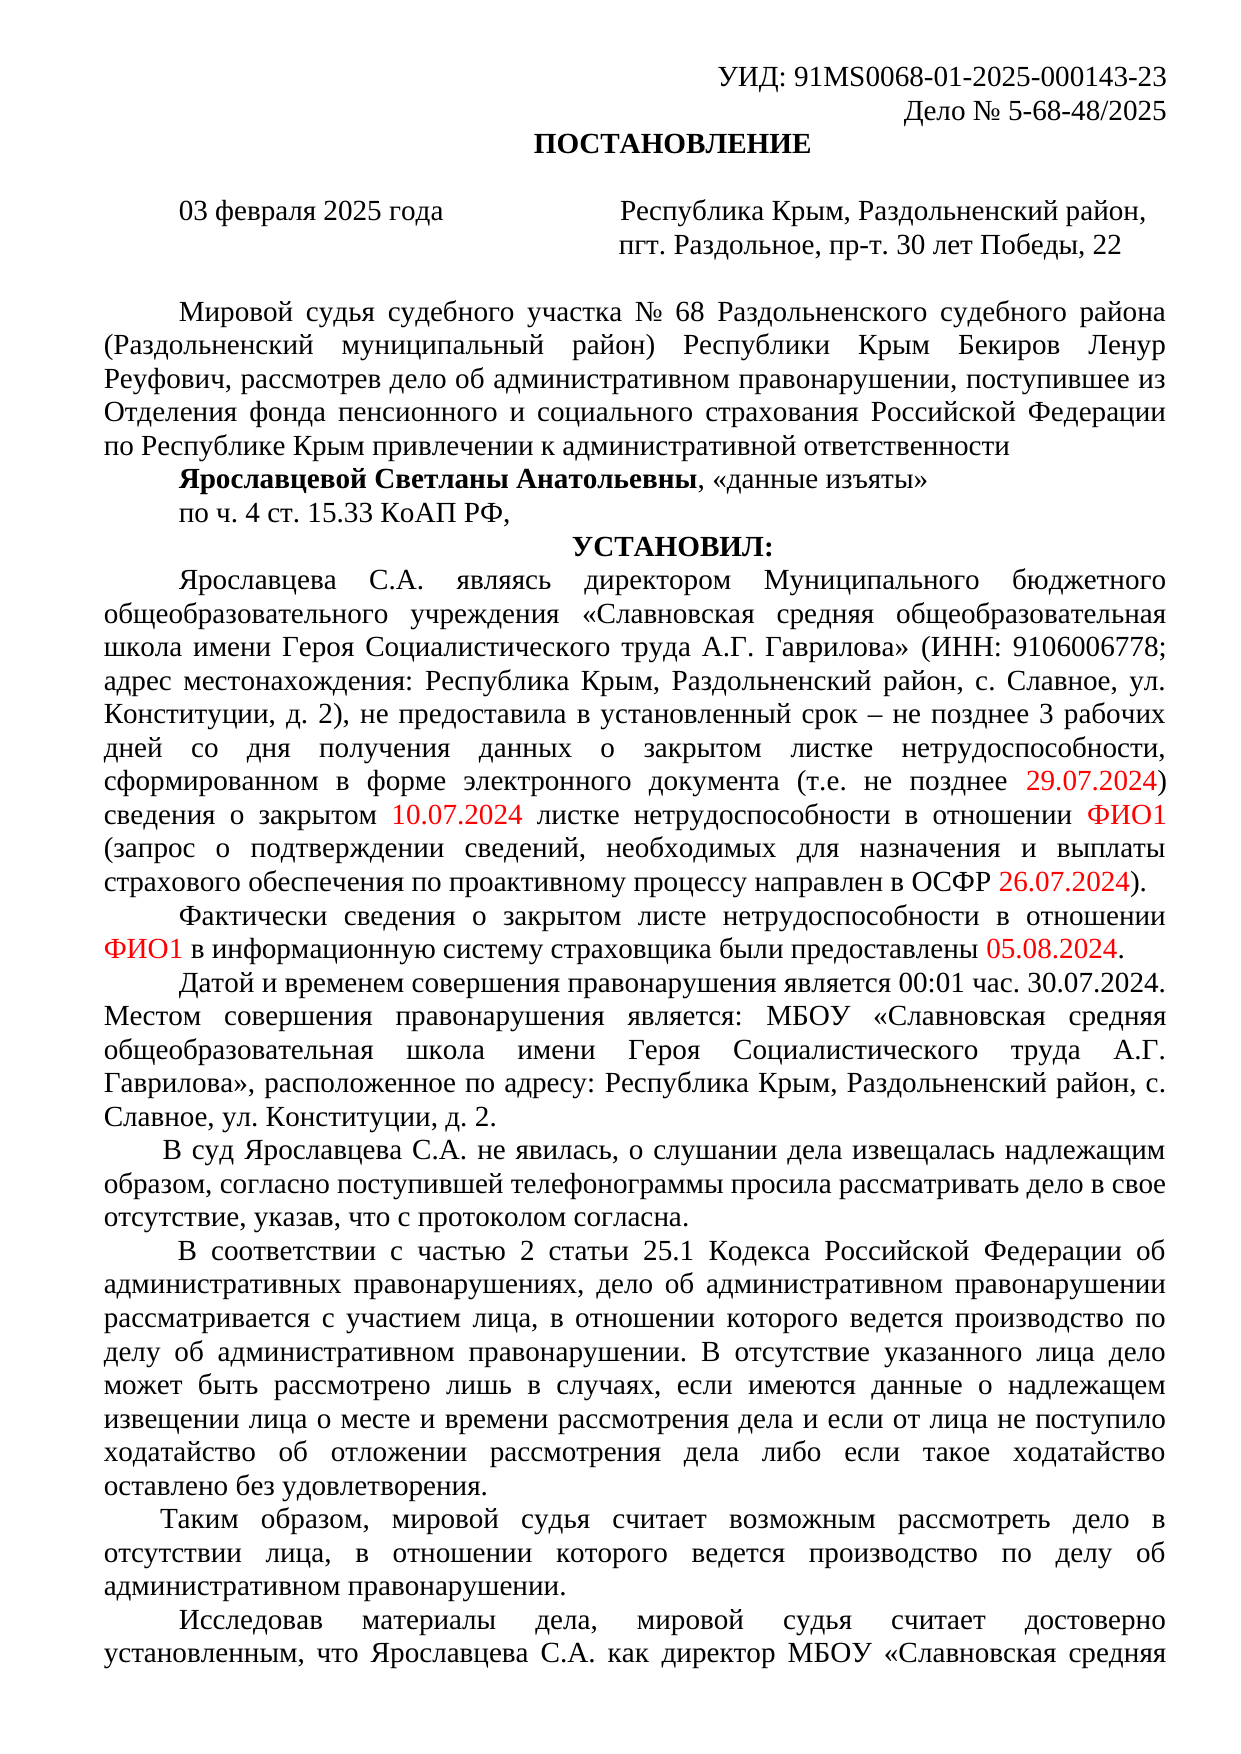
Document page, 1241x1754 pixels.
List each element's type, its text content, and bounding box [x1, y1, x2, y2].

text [103, 1602, 1167, 1669]
text Мировой судья судебного участка № 68 Раздольненского судебного района (Раздольненский муниципальный район) Республики Крым Бекиров Ленур Реуфович, рассмотрев дело об административном правонарушении, поступившее из Отделения фонда пенсионного и социального страхования Российской Федерации по Республике Крым привлечении к административной ответственности [103, 294, 1167, 462]
text пгт. Раздольное, пр-т. 30 лет Победы, 22 [618, 227, 1167, 260]
text В соответствии с частью 2 статьи 25.1 Кодекса Российской Федерации об административных правонарушениях, дело об административном правонарушении рассматривается с участием лица, в отношении которого ведется производство по делу об административном правонарушении. В отсутствие указанного лица дело может быть рассмотрено лишь в случаях, если имеются данные о надлежащем извещении лица о месте и времени рассмотрения дела и если от лица не поступило ходатайство об отложении рассмотрения дела либо если такое ходатайство оставлено без удовлетворения. [103, 1233, 1167, 1501]
text ПОСТАНОВЛЕНИЕ [103, 126, 1167, 160]
text Дело № 5-68-48/2025 [103, 93, 1167, 126]
text Ярославцевой Светланы Анатольевны, «данные изъяты» [103, 462, 1167, 495]
text Фактически сведения о закрытом листе нетрудоспособности в отношении ФИО1 в информационную систему страховщика были предоставлены 05.08.2024. [103, 898, 1167, 965]
text Таким образом, мировой судья считает возможным рассмотреть дело в отсутствии лица, в отношении которого ведется производство по делу об административном правонарушении. [103, 1501, 1167, 1602]
text Ярославцева С.А. являясь директором Муниципального бюджетного общеобразовательного учреждения «Славновская средняя общеобразовательная школа имени Героя Социалистического труда А.Г. Гаврилова» (ИНН: 9106006778; адрес местонахождения: Республика Крым, Раздольненский район, с. Славное, ул. Конституции, д. 2), не предоставила в установленный срок – не позднее 3 рабочих дней со дня получения данных о закрытом листке нетрудоспособности, сформированном в форме электронного документа (т.е. не позднее 29.07.2024) сведения о закрытом 10.07.2024 листке нетрудоспособности в отношении ФИО1 (запрос о подтверждении сведений, необходимых для назначения и выплаты страхового обеспечения по проактивному процессу направлен в ОСФР 26.07.2024). [103, 562, 1167, 898]
text УСТАНОВИЛ: [103, 529, 1167, 562]
text по ч. 4 ст. 15.33 КоАП РФ, [103, 495, 1167, 529]
text 03 февраля 2025 года Республика Крым, Раздольненский район, [103, 193, 1167, 227]
text Датой и временем совершения правонарушения является 00:01 час. 30.07.2024. Местом совершения правонарушения является: МБОУ «Славновская средняя общеобразовательная школа имени Героя Социалистического труда А.Г. Гаврилова», расположенное по адресу: Республика Крым, Раздольненский район, с. Славное, ул. Конституции, д. 2. [103, 965, 1167, 1132]
text В суд Ярославцева С.А. не явилась, о слушании дела извещалась надлежащим образом, согласно поступившей телефонограммы просила рассматривать дело в свое отсутствие, указав, что с протоколом согласна. [103, 1132, 1167, 1233]
text УИД: 91MS0068-01-2025-000143-23 [103, 59, 1167, 93]
